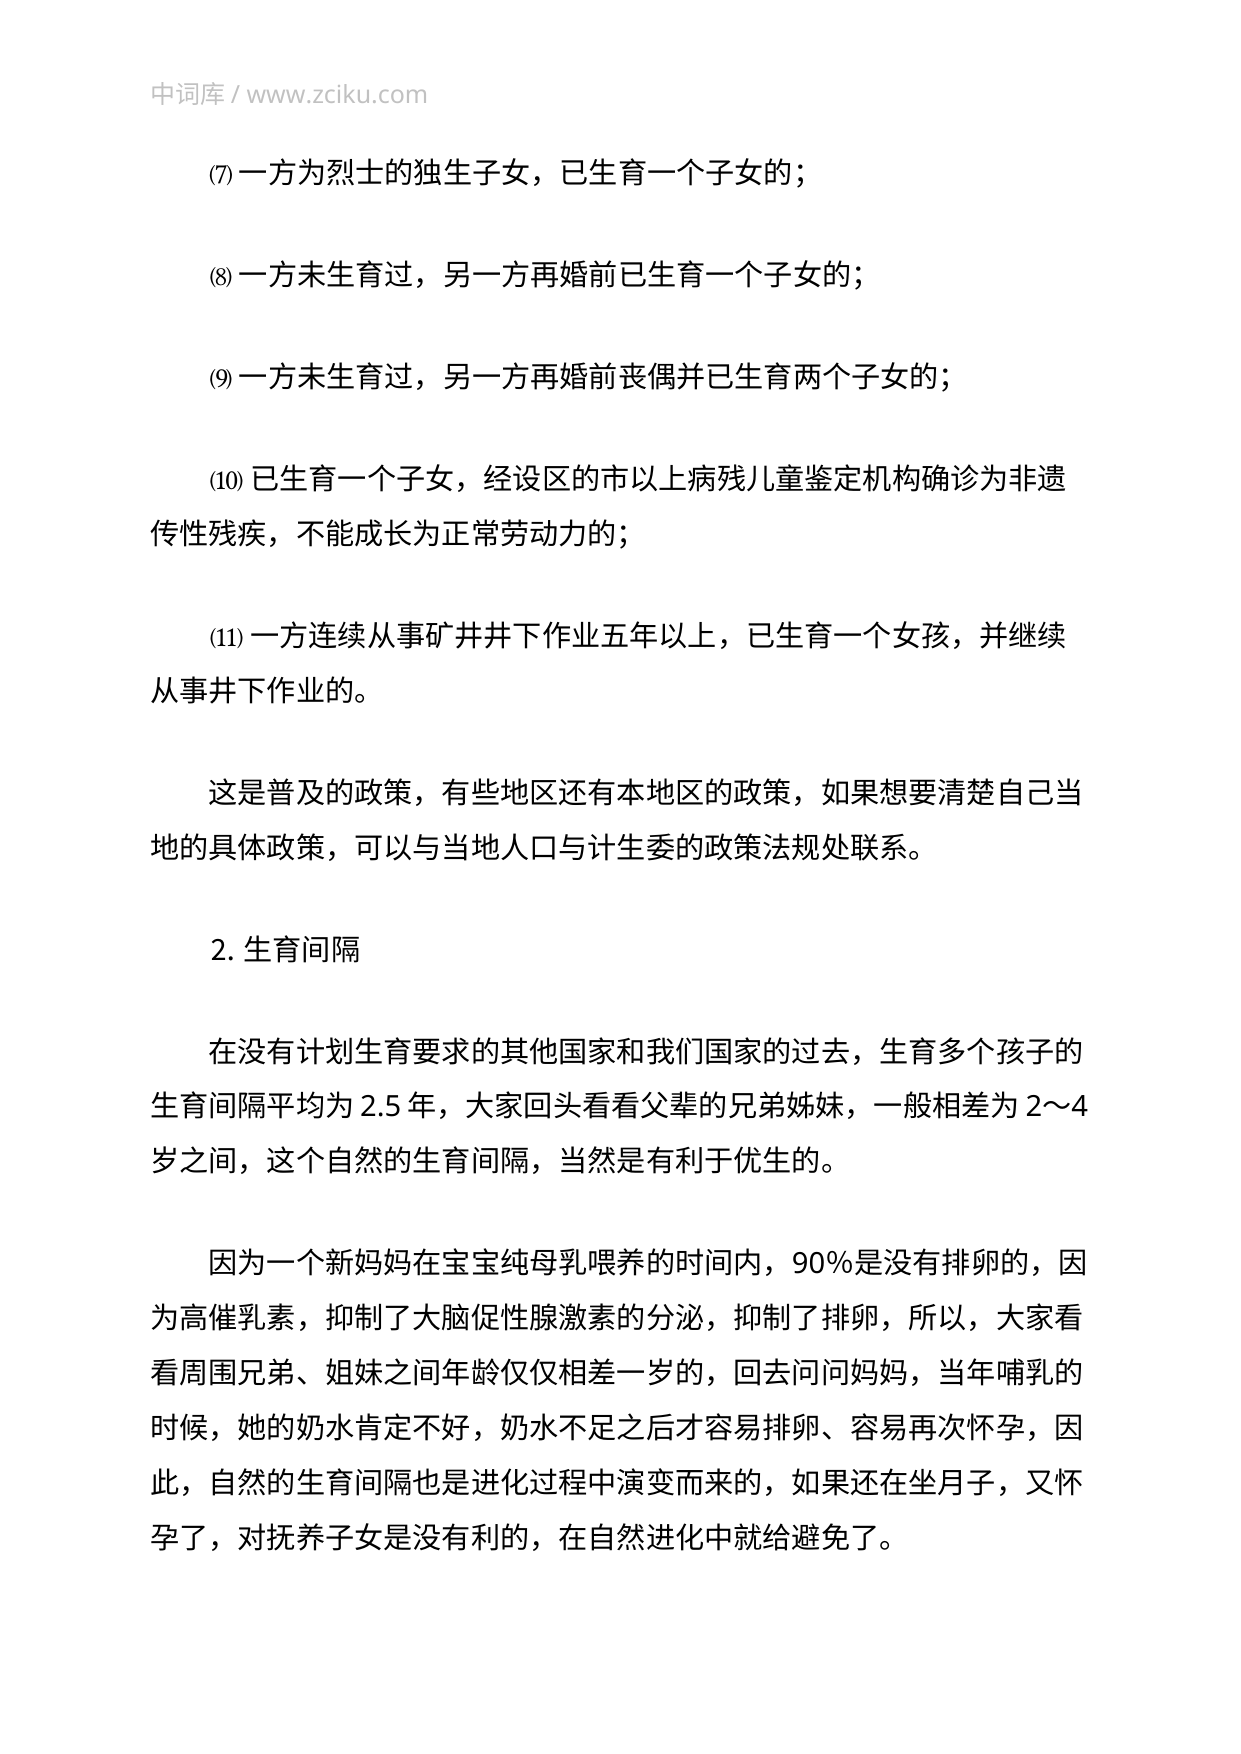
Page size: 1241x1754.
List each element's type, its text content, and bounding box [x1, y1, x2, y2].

text 在没有计划生育要求的其他国家和我们国家的过去，生育多个孩子的生育间隔平均为2.5年，大家回头看看父辈的兄弟姊妹，一般相差为2～4岁之间，这个自然的生育间隔，当然是有利于优生的。 [150, 1028, 1090, 1180]
text ⑾一方连续从事矿井井下作业五年以上，已生育一个女孩，并继续从事井下作业的。 [150, 613, 1090, 710]
text ⑺一方为烈士的独生子女，已生育一个子女的； [150, 150, 1090, 192]
text ⑻一方未生育过，另一方再婚前已生育一个子女的； [150, 252, 1090, 294]
text ⑼一方未生育过，另一方再婚前丧偶并已生育两个子女的； [150, 354, 1090, 396]
text 这是普及的政策，有些地区还有本地区的政策，如果想要清楚自己当地的具体政策，可以与当地人口与计生委的政策法规处联系。 [150, 769, 1090, 867]
text 因为一个新妈妈在宝宝纯母乳喂养的时间内，90％是没有排卵的，因为高催乳素，抑制了大脑促性腺激素的分泌，抑制了排卵，所以，大家看看周围兄弟、姐妹之间年龄仅仅相差一岁的，回去问问妈妈，当年哺乳的时候，她的奶水肯定不好，奶水不足之后才容易排卵、容易再次怀孕，因此，自然的生育间隔也是进化过程中演变而来的，如果还在坐月子，又怀孕了，对抚养子女是没有利的，在自然进化中就给避免了。 [150, 1240, 1090, 1557]
text ⑽已生育一个子女，经设区的市以上病残儿童鉴定机构确诊为非遗传性残疾，不能成长为正常劳动力的； [150, 456, 1090, 553]
text ⒉生育间隔 [150, 926, 1090, 968]
